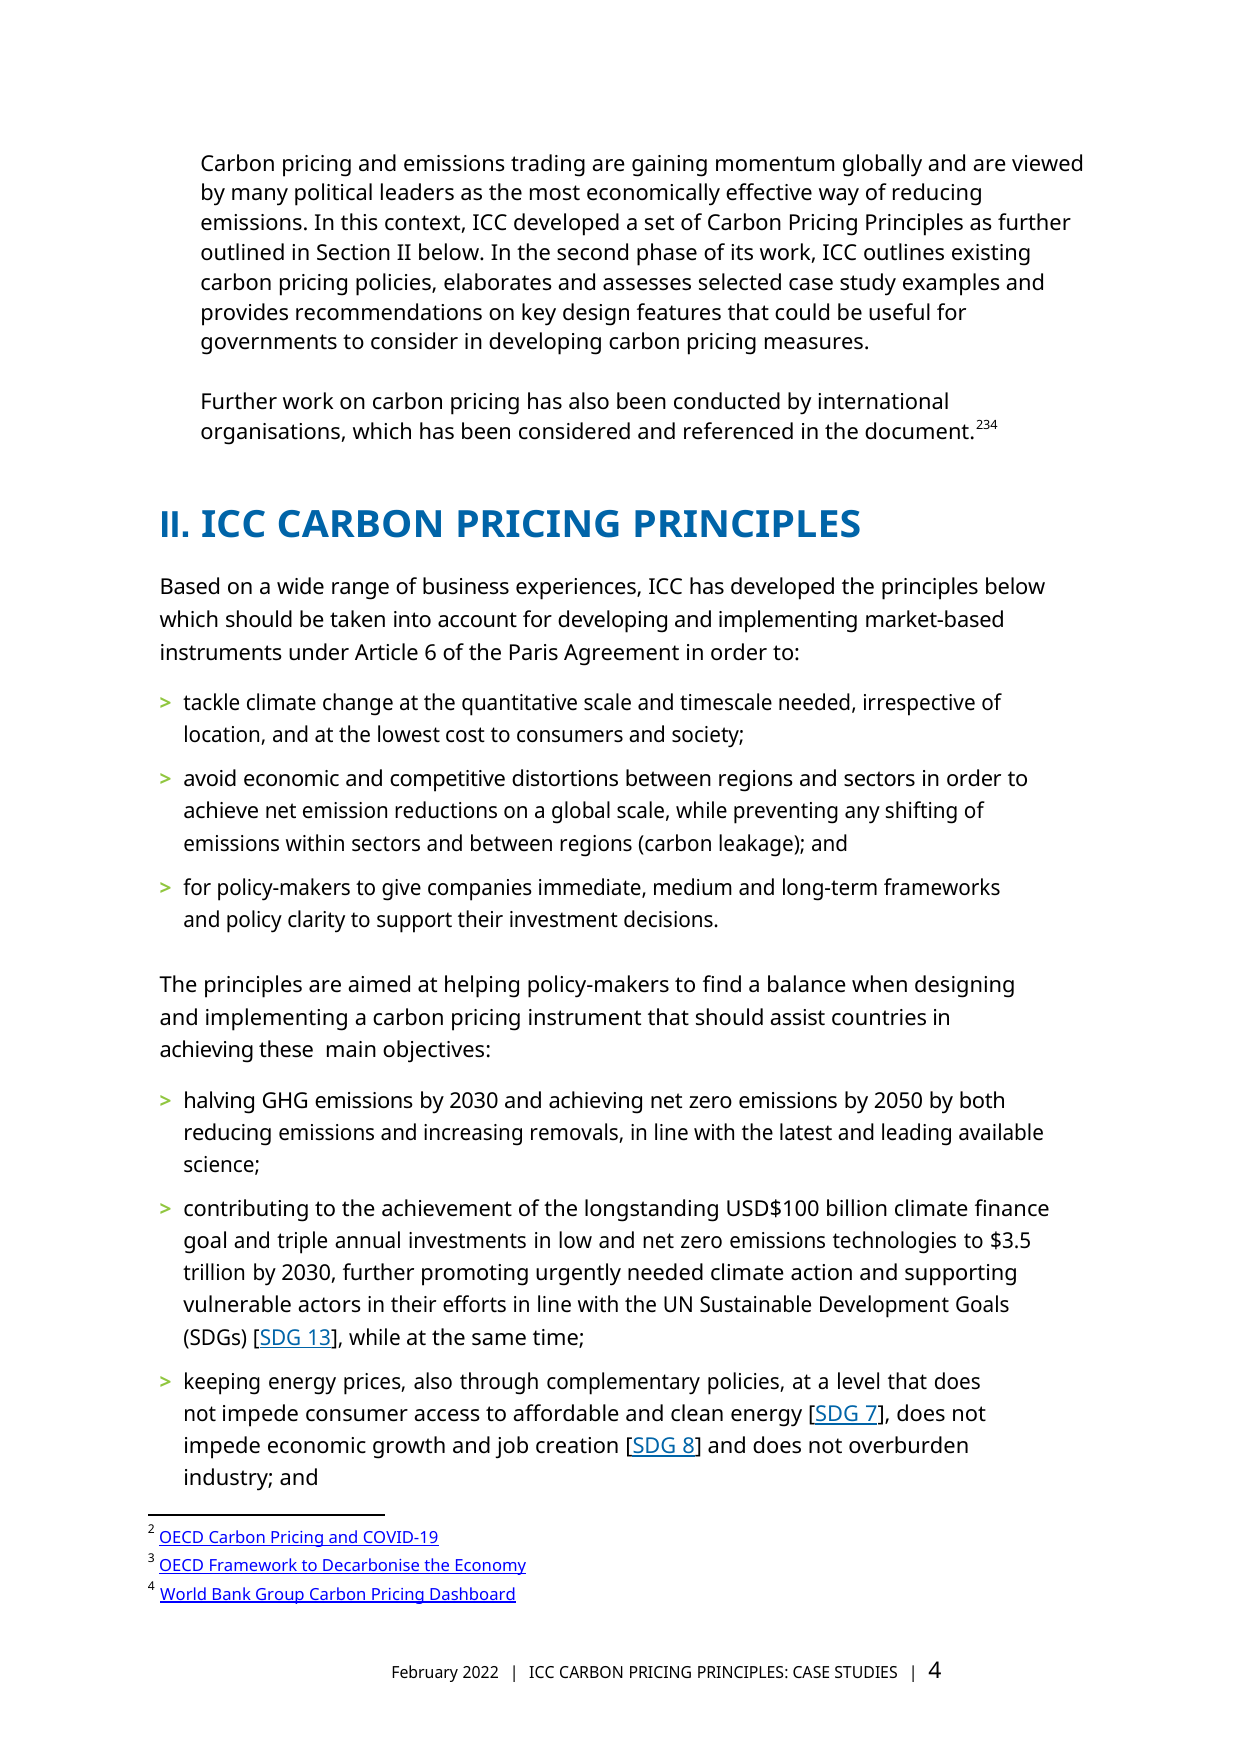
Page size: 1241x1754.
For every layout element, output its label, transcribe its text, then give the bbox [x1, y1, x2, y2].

list keeping energy prices, also through complementary policies, at a level that does not impede consumer access to affordable and clean energy [SDG 7], does not impede economic growth and job creation [SDG 8] and does not overburden industry; and [159, 1366, 1006, 1492]
list halving GHG emissions by 2030 and achieving net zero emissions by 2050 by both reducing emissions and increasing removals, in line with the latest and leading available science; [159, 1085, 1074, 1179]
list Further work on carbon pricing has also been conducted by international organisations, which has been considered and referenced in the document. [200, 386, 1093, 446]
list Carbon pricing and emissions trading are gaining momentum globally and are viewed by many political leaders as the most economically effective way of reducing emissions. In this context, ICC developed a set of Carbon Pricing Principles as further outlined in Section II below. In the second phase of its work, ICC outlines existing carbon pricing policies, elaborates and assesses selected case study examples and provides recommendations on key design features that could be useful for governments to consider in developing carbon pricing measures. [200, 148, 1093, 356]
list contributing to the achievement of the longstanding USD$100 billion climate finance goal and triple annual investments in low and net zero emissions technologies to $3.5 trillion by 2030, further promoting urgently needed climate action and supporting vulnerable actors in their efforts in line with the UN Sustainable Development Goals (SDGs) [SDG 13], while at the same time; [159, 1193, 1070, 1351]
list tackle climate change at the quantitative scale and timescale needed, irrespective of location, and at the lowest cost to consumers and society; [159, 687, 1074, 749]
list avoid economic and competitive distortions between regions and sectors in order to achieve net emission reductions on a global scale, while preventing any shifting of emissions within sectors and between regions (carbon leakage); and [159, 763, 1076, 857]
text Based on a wide range of business experiences, ICC has developed the principles below which should be taken into account for developing and implementing market-based instruments under Article 6 of the Paris Agreement in order to: [159, 571, 1093, 666]
text The principles are aimed at helping policy-makers to find a balance when designing and implementing a carbon pricing instrument that should assist countries in achieving these main objectives: [159, 969, 1037, 1064]
subtitle ICC CARBON PRICING PRINCIPLES [159, 497, 1093, 548]
list for policy-makers to give companies immediate, medium and long-term frameworks and policy clarity to support their investment decisions. [159, 871, 1014, 933]
